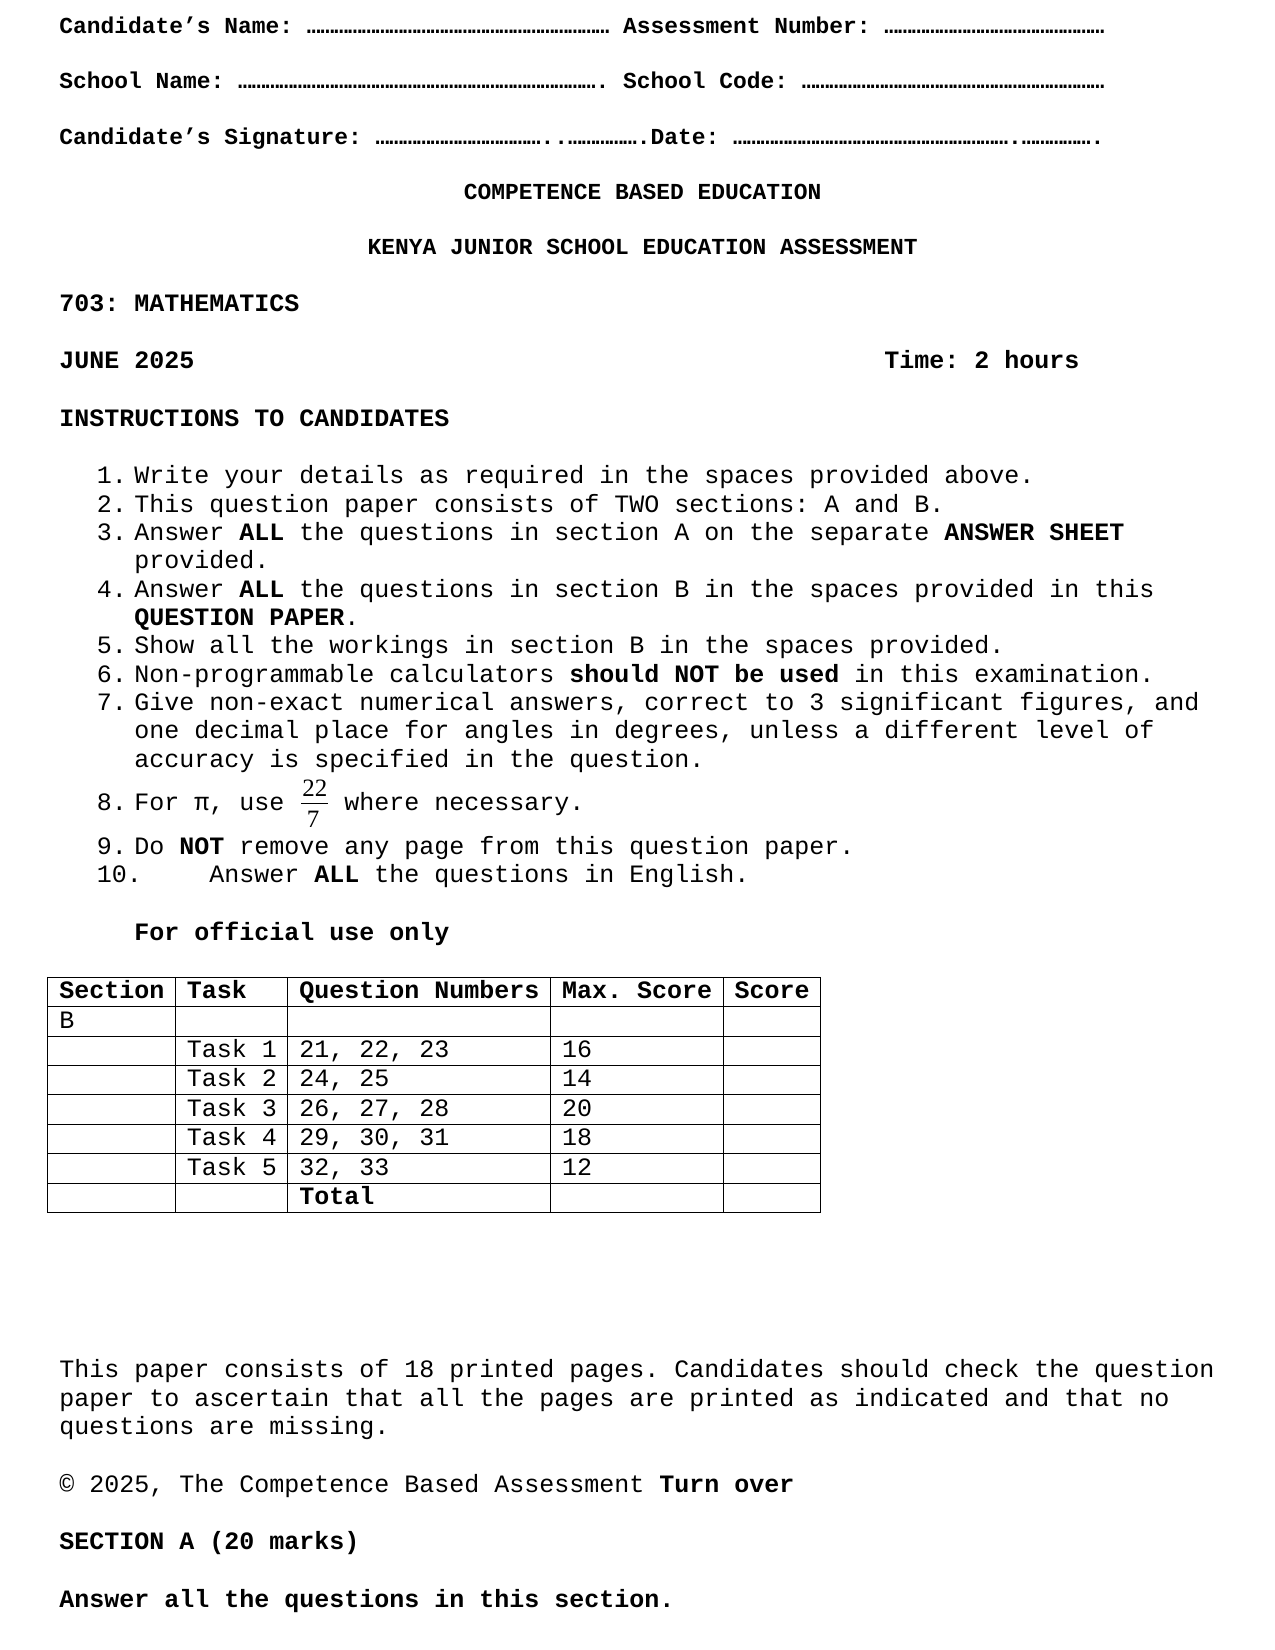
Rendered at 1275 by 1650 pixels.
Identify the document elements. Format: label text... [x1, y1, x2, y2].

table_cell [48, 1037, 175, 1065]
table_cell Total [288, 1184, 550, 1212]
table_cell 29, 30, 31 [288, 1125, 550, 1153]
table_cell [48, 1125, 175, 1153]
text For official use only [134, 919, 1226, 948]
text JUNE 2025 Time: 2 hours [59, 348, 1226, 376]
table_cell [724, 1037, 820, 1065]
text © 2025, The Competence Based Assessment Turn over [59, 1471, 1226, 1499]
table_cell [724, 1154, 820, 1182]
table_cell Task 2 [176, 1066, 287, 1094]
table_cell 26, 27, 28 [288, 1095, 550, 1124]
table_cell Task 3 [176, 1095, 287, 1124]
list Answer ALL the questions in section B in the spaces provided in this QUESTION PAPER. [97, 576, 1226, 633]
table_cell [48, 1066, 175, 1094]
table_header Question Numbers [288, 978, 550, 1006]
text INSTRUCTIONS TO CANDIDATES [59, 405, 1226, 434]
table_header Score [724, 978, 820, 1006]
table_cell [48, 1184, 175, 1212]
table_cell [176, 1184, 287, 1212]
table_cell 14 [551, 1066, 723, 1094]
table_cell 20 [551, 1095, 723, 1124]
table_cell 32, 33 [288, 1154, 550, 1182]
text Candidate’s Name: ………………………………………………………… Assessment Number: ………………………………………… [59, 15, 1226, 41]
table_cell [724, 1007, 820, 1036]
list Answer ALL the questions in English. [97, 862, 1226, 890]
table_header Max. Score [551, 978, 723, 1006]
table_cell [176, 1007, 287, 1036]
table_cell [551, 1007, 723, 1036]
list Write your details as required in the spaces provided above. [97, 463, 1226, 491]
list Non-programmable calculators should NOT be used in this examination. [97, 661, 1226, 689]
list This question paper consists of TWO sections: A and B. [97, 491, 1226, 519]
table_header Task [176, 978, 287, 1006]
table_cell 18 [551, 1125, 723, 1153]
table_cell [48, 1095, 175, 1124]
text Answer all the questions in this section. [59, 1586, 1226, 1614]
table_cell 21, 22, 23 [288, 1037, 550, 1065]
table_cell [48, 1154, 175, 1182]
table_cell B [48, 1007, 175, 1036]
table_cell Task 5 [176, 1154, 287, 1182]
table_cell Task 4 [176, 1125, 287, 1153]
table_cell [724, 1184, 820, 1212]
text SECTION A (20 marks) [59, 1529, 1226, 1557]
list Do NOT remove any page from this question paper. [97, 833, 1226, 862]
list Answer ALL the questions in section A on the separate ANSWER SHEET provided. [97, 519, 1226, 576]
table_cell 16 [551, 1037, 723, 1065]
list Show all the workings in section B in the spaces provided. [97, 633, 1226, 661]
table_cell 24, 25 [288, 1066, 550, 1094]
table_cell [724, 1125, 820, 1153]
text School Name: ……………………………………………………………………. School Code: ………………………………………………………… [59, 70, 1226, 96]
text COMPETENCE BASED EDUCATION [59, 180, 1226, 206]
text Candidate’s Signature: ………………………………..…………….Date: …………………………………………………….……………. [59, 125, 1226, 151]
table_cell [724, 1066, 820, 1094]
table_cell [551, 1184, 723, 1212]
text 703: MATHEMATICS [59, 290, 1226, 319]
table_cell [724, 1095, 820, 1124]
table_cell 12 [551, 1154, 723, 1182]
table_cell [288, 1007, 550, 1036]
list For π, use ​where necessary. [97, 774, 1226, 833]
text KENYA JUNIOR SCHOOL EDUCATION ASSESSMENT [59, 235, 1226, 261]
table_cell Task 1 [176, 1037, 287, 1065]
list Give non-exact numerical answers, correct to 3 significant figures, and one decimal place for angles in degrees, unless a different level of accuracy is specified in the question. [97, 689, 1226, 774]
text This paper consists of 18 printed pages. Candidates should check the question paper to ascertain that all the pages are printed as indicated and that no questions are missing. [59, 1357, 1226, 1442]
table_header Section [48, 978, 175, 1006]
